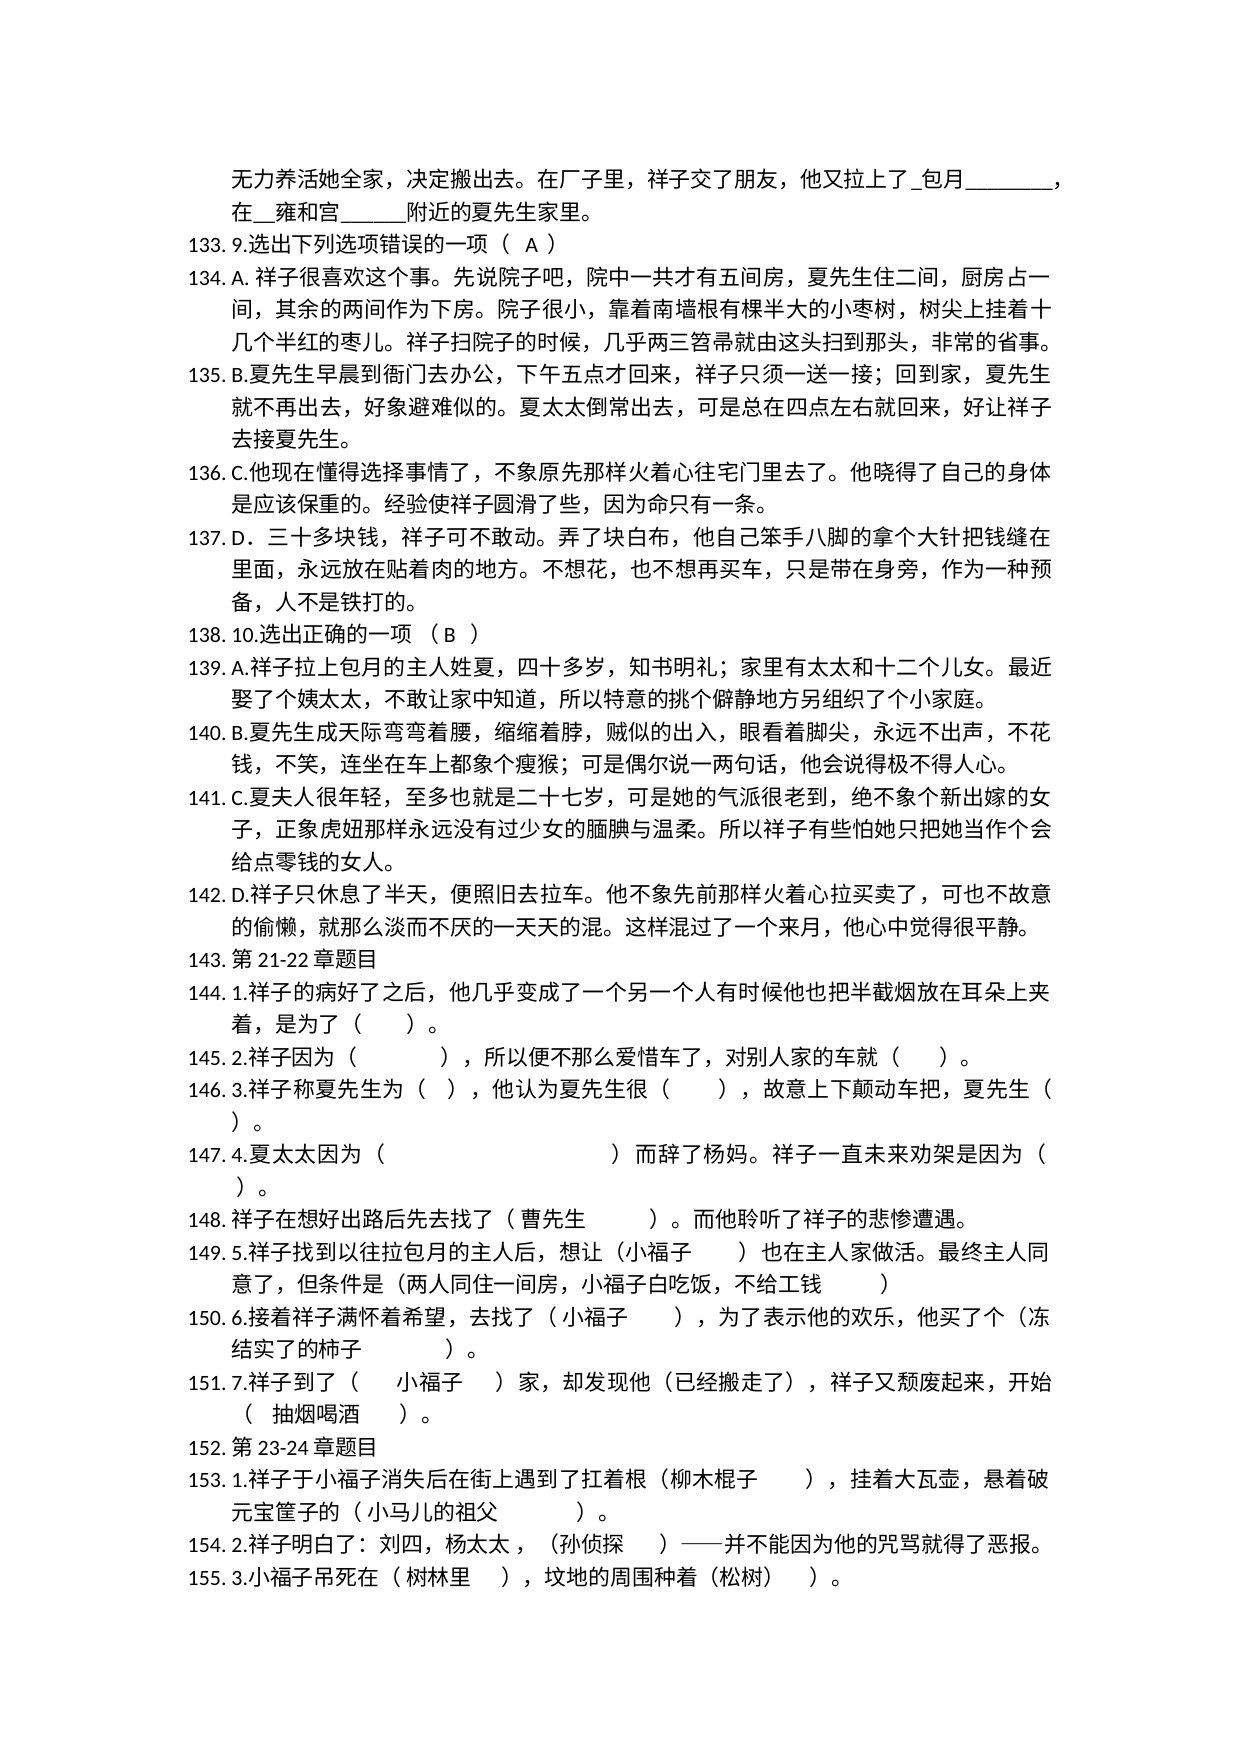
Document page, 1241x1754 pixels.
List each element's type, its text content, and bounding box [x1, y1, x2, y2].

list 第21-22章题目 [187, 942, 1053, 974]
list 第23-24章题目 [187, 1429, 1053, 1462]
list 7.祥子到了（ 小福子 ）家，却发现他（已经搬走了），祥子又颓废起来，开始（ 抽烟喝酒 ）。 [187, 1364, 1053, 1429]
list 2.祥子明白了：刘四，杨太太 ，（孙侦探 ）——并不能因为他的咒骂就得了恶报。 [187, 1527, 1053, 1559]
list B.夏先生成天际弯弯着腰，缩缩着脖，贼似的出入，眼看着脚尖，永远不出声，不花钱，不笑，连坐在车上都象个瘦猴；可是偶尔说一两句话，他会说得极不得人心。 [187, 714, 1053, 779]
list 3.祥子称夏先生为（ ），他认为夏先生很（ ），故意上下颠动车把，夏先生（ ）。 [187, 1072, 1053, 1137]
list 2.祥子因为（ ），所以便不那么爱惜车了，对别人家的车就（ ）。 [187, 1039, 1053, 1072]
list D．三十多块钱，祥子可不敢动。弄了块白布，他自己笨手八脚的拿个大针把钱缝在里面，永远放在贴着肉的地方。不想花，也不想再买车，只是带在身旁，作为一种预备，人不是铁打的。 [187, 519, 1053, 617]
list 10.选出正确的一项 （ B ） [187, 617, 1053, 649]
list D.祥子只休息了半天，便照旧去拉车。他不象先前那样火着心拉买卖了，可也不故意的偷懒，就那么淡而不厌的一天天的混。这样混过了一个来月，他心中觉得很平静。 [187, 877, 1053, 942]
list B.夏先生早晨到衙门去办公，下午五点才回来，祥子只须一送一接；回到家，夏先生就不再出去，好象避难似的。夏太太倒常出去，可是总在四点左右就回来，好让祥子去接夏先生。 [187, 357, 1053, 454]
list 祥子在想好出路后先去找了（ 曹先生 ）。而他聆听了祥子的悲惨遭遇。 [187, 1202, 1053, 1234]
list 1.祥子于小福子消失后在街上遇到了扛着根（柳木棍子 ），挂着大瓦壶，悬着破元宝筐子的（ 小马儿的祖父 ）。 [187, 1462, 1053, 1527]
list C.夏夫人很年轻，至多也就是二十七岁，可是她的气派很老到，绝不象个新出嫁的女子，正象虎妞那样永远没有过少女的腼腆与温柔。所以祥子有些怕她只把她当作个会给点零钱的女人。 [187, 779, 1053, 877]
list 5.祥子找到以往拉包月的主人后，想让（小福子 ）也在主人家做活。最终主人同意了，但条件是（两人同住一间房，小福子白吃饭，不给工钱 ） [187, 1234, 1053, 1299]
list 9.选出下列选项错误的一项（ A ） [187, 227, 1053, 259]
list 3.小福子吊死在（ 树林里 ），坟地的周围种着（松树） ）。 [187, 1559, 1053, 1592]
list A.祥子拉上包月的主人姓夏，四十多岁，知书明礼；家里有太太和十二个儿女。最近娶了个姨太太，不敢让家中知道，所以特意的挑个僻静地方另组织了个小家庭。 [187, 649, 1053, 714]
list 1.祥子的病好了之后，他几乎变成了一个另一个人有时候他也把半截烟放在耳朵上夹着，是为了（ ）。 [187, 974, 1053, 1039]
list C.他现在懂得选择事情了，不象原先那样火着心往宅门里去了。他晓得了自己的身体是应该保重的。经验使祥子圆滑了些，因为命只有一条。 [187, 454, 1053, 519]
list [187, 162, 1053, 227]
list 4.夏太太因为（ ）而辞了杨妈。祥子一直未来劝架是因为（ ）。 [187, 1137, 1053, 1202]
list 6.接着祥子满怀着希望，去找了（ 小福子 ），为了表示他的欢乐，他买了个（冻结实了的柿子 ）。 [187, 1299, 1053, 1364]
list A. 祥子很喜欢这个事。先说院子吧，院中一共才有五间房，夏先生住二间，厨房占一间，其余的两间作为下房。院子很小，靠着南墙根有棵半大的小枣树，树尖上挂着十几个半红的枣儿。祥子扫院子的时候，几乎两三笤帚就由这头扫到那头，非常的省事。 [187, 259, 1053, 357]
